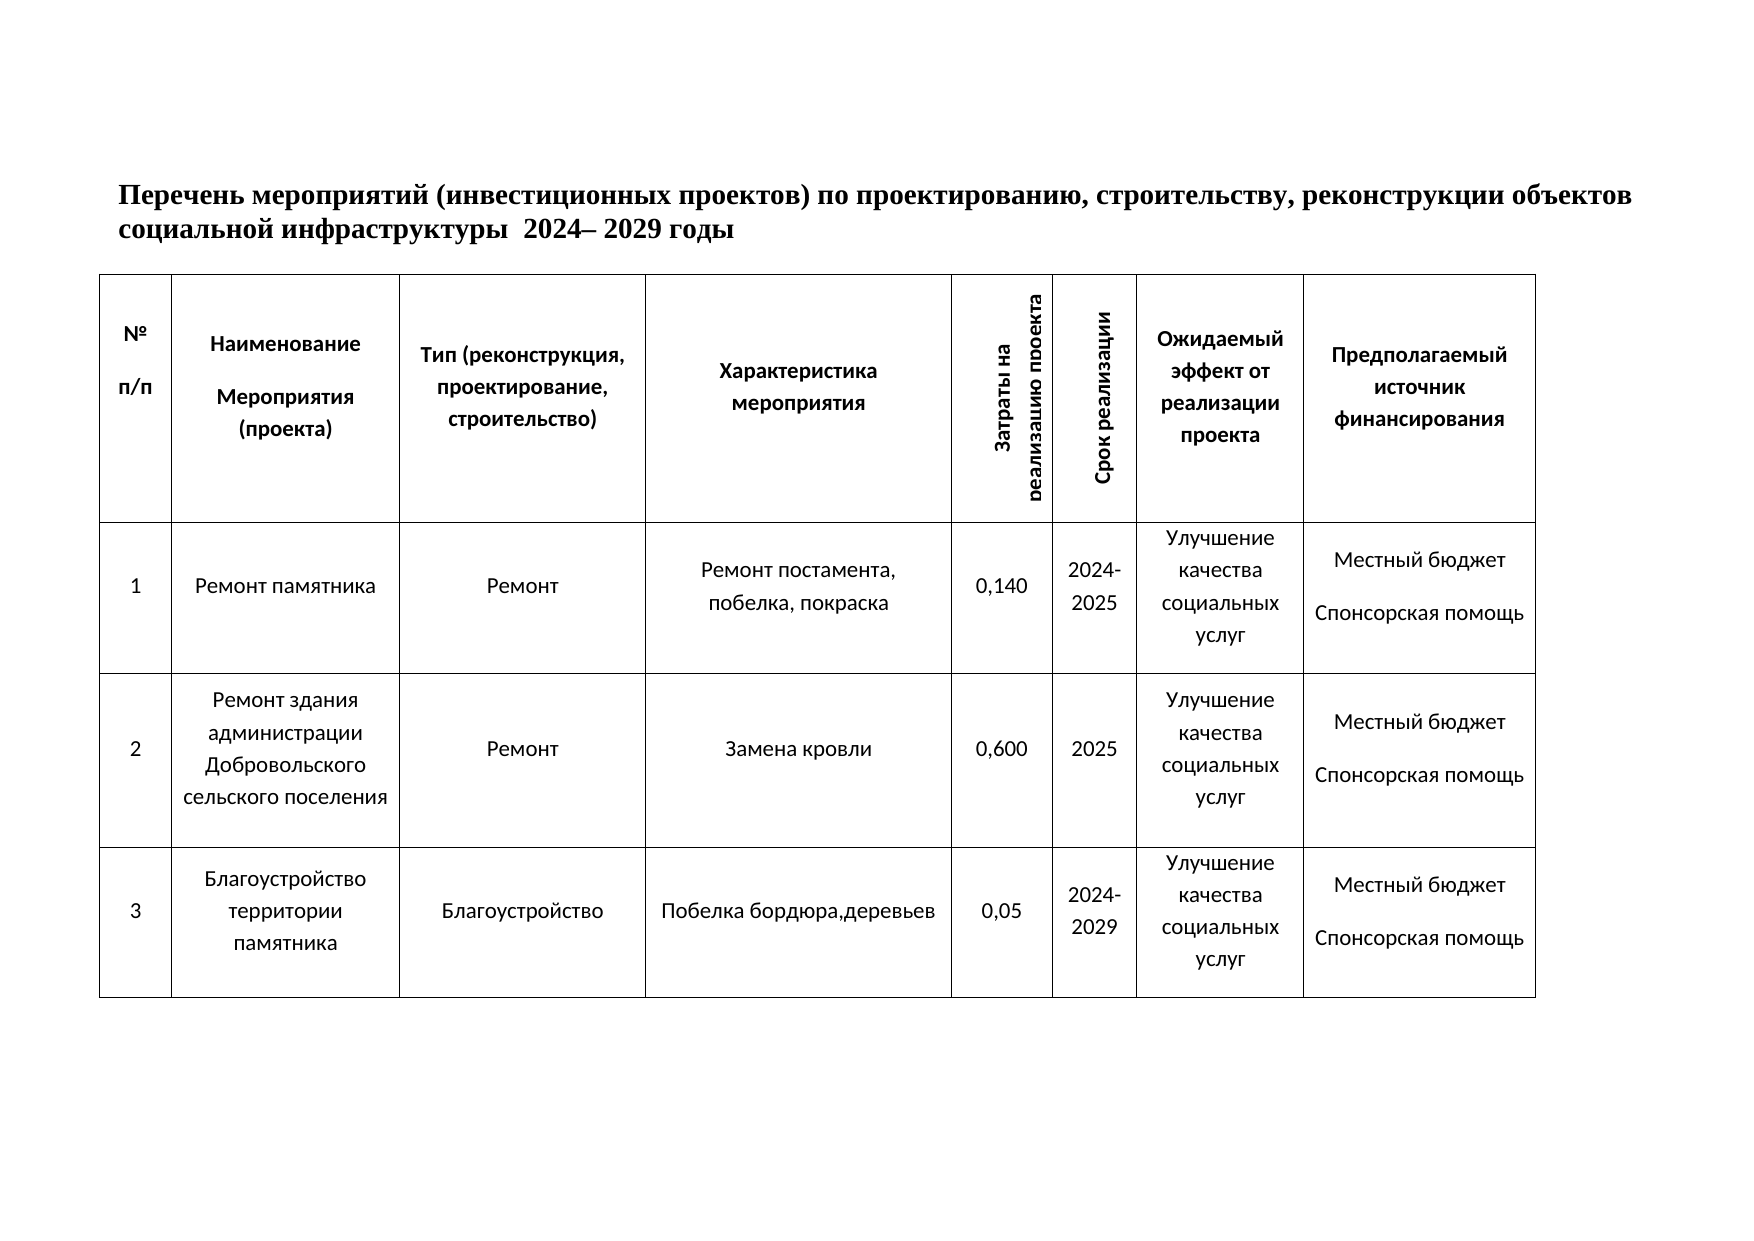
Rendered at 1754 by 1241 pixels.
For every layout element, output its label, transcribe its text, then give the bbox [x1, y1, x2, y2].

table_cell 2024-2029 [1053, 848, 1136, 997]
table_cell Улучшение качества социальных услуг [1137, 523, 1303, 672]
table_header Предполагаемый источник финансирования [1304, 275, 1535, 522]
table_cell Ремонт памятника [172, 523, 399, 672]
subtitle Перечень мероприятий (инвестиционных проектов) по проектированию, строительству, реконструкции объектов социальной инфраструктуры 2024– 2029 годы [118, 177, 1636, 244]
table_header Характеристика мероприятия [646, 275, 951, 522]
table_cell Местный бюджет Спонсорская помощь [1304, 523, 1535, 672]
table_header Тип (реконструкция, проектирование, строительство) [400, 275, 645, 522]
table_header Срок реализации проекта [1053, 275, 1136, 522]
table_cell Местный бюджет Спонсорская помощь [1304, 674, 1535, 847]
table_cell 0,600 [952, 674, 1052, 847]
table_cell 0,140 [952, 523, 1052, 672]
table_header Наименование Мероприятия (проекта) [172, 275, 399, 522]
table_cell 2 [100, 674, 171, 847]
table_header Затраты на реализацию проекта (млн. руб.) [952, 275, 1052, 522]
table_cell 0,05 [952, 848, 1052, 997]
table_cell Благоустройство территории памятника [172, 848, 399, 997]
table_cell Ремонт [400, 523, 645, 672]
table_header № п/п [100, 275, 171, 522]
table_cell 2024-2025 [1053, 523, 1136, 672]
table_cell Замена кровли [646, 674, 951, 847]
table_cell 2025 [1053, 674, 1136, 847]
table_cell Улучшение качества социальных услуг [1137, 848, 1303, 997]
table_cell 1 [100, 523, 171, 672]
table_cell Ремонт [400, 674, 645, 847]
table_header Ожидаемый эффект от реализации проекта [1137, 275, 1303, 522]
table_cell Улучшение качества социальных услуг [1137, 674, 1303, 847]
table_cell Ремонт постамента, побелка, покраска [646, 523, 951, 672]
table_cell Благоустройство [400, 848, 645, 997]
table_cell 3 [100, 848, 171, 997]
table_cell Ремонт здания администрации Добровольского сельского поселения [172, 674, 399, 847]
table_cell Местный бюджет Спонсорская помощь [1304, 848, 1535, 997]
table_cell Побелка бордюра,деревьев [646, 848, 951, 997]
